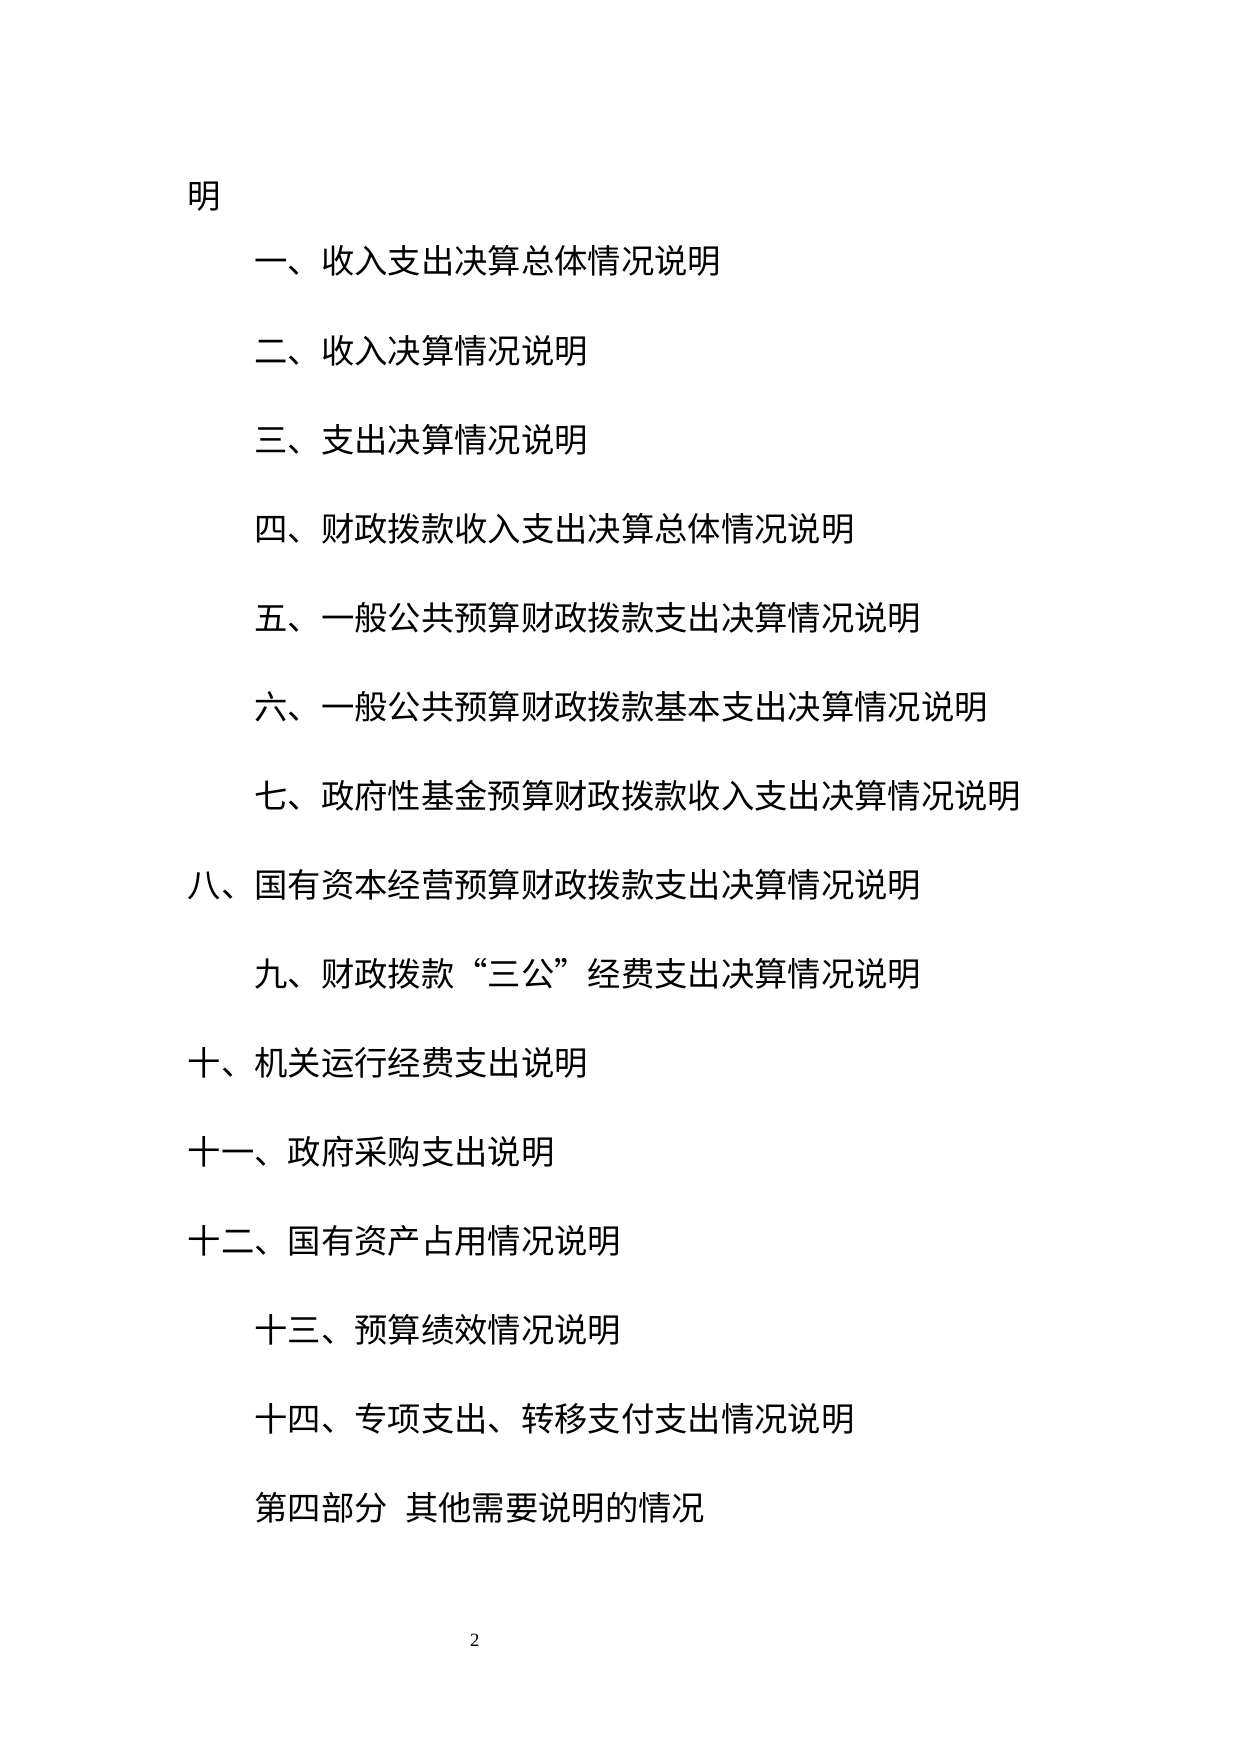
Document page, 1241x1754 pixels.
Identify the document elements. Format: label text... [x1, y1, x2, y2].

list 十、机关运行经费支出说明 [187, 1028, 1053, 1093]
list 二、收入决算情况说明 [187, 316, 1053, 381]
text 第四部分 其他需要说明的情况 [187, 1474, 1053, 1539]
text 十三、预算绩效情况说明 [187, 1296, 1053, 1361]
list 五、一般公共预算财政拨款支出决算情况说明 [187, 583, 1053, 648]
list 四、财政拨款收入支出决算总体情况说明 [187, 494, 1053, 559]
list 七、政府性基金预算财政拨款收入支出决算情况说明 [187, 761, 1053, 826]
text 六、一般公共预算财政拨款基本支出决算情况说明 [187, 672, 1053, 737]
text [187, 162, 1053, 227]
list 十二、国有资产占用情况说明 [187, 1207, 1053, 1272]
list 九、财政拨款“三公”经费支出决算情况说明 [187, 939, 1053, 1004]
list 三、支出决算情况说明 [187, 405, 1053, 470]
list 八、国有资本经营预算财政拨款支出决算情况说明 [187, 850, 1053, 915]
list 十一、政府采购支出说明 [187, 1118, 1053, 1183]
text 十四、专项支出、转移支付支出情况说明 [187, 1385, 1053, 1450]
list 一、收入支出决算总体情况说明 [187, 227, 1053, 292]
